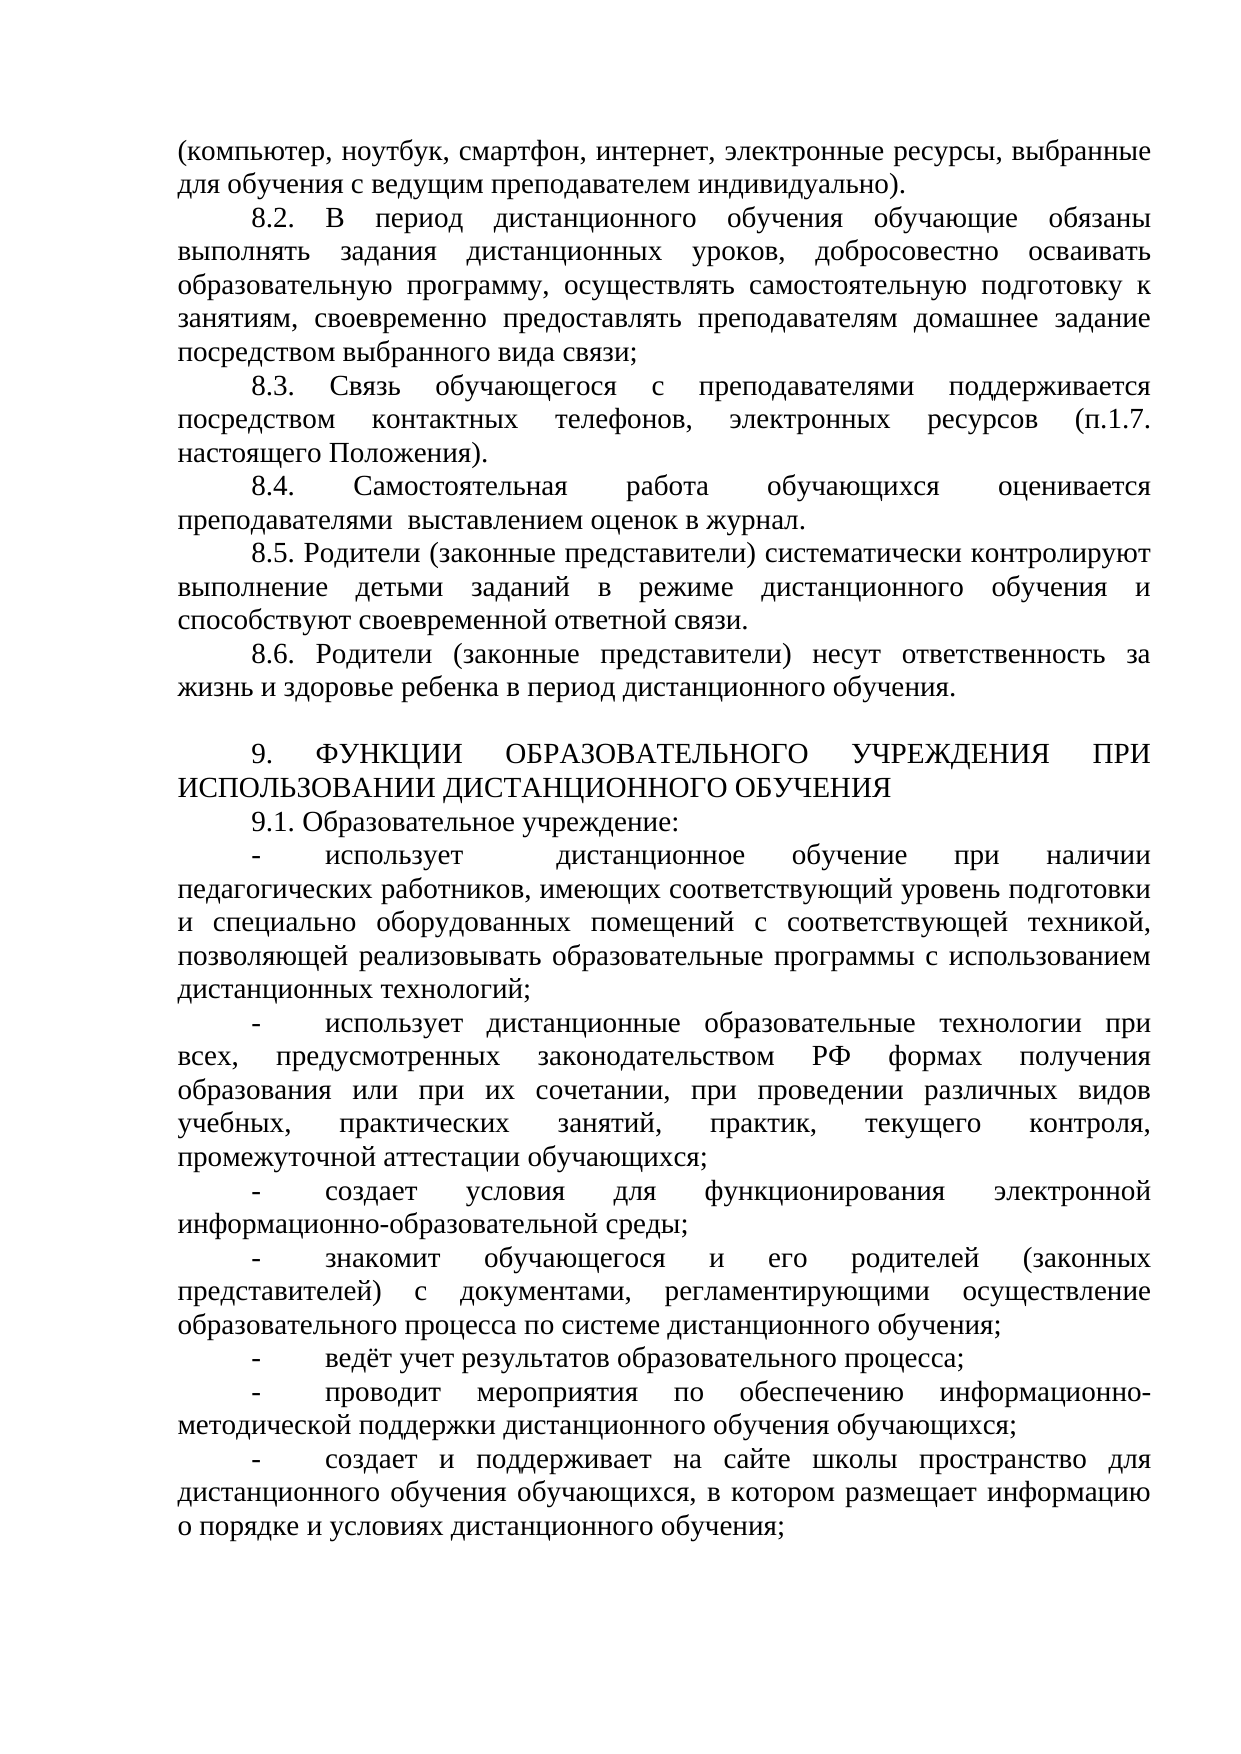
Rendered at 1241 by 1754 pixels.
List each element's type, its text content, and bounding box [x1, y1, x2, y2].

list проводит мероприятия по обеспечению информационно-методической поддержки дистанционного обучения обучающихся; [177, 1374, 1152, 1441]
text 8.2. В период дистанционного обучения обучающие обязаны выполнять задания дистанционных уроков, добросовестно осваивать образовательную программу, осуществлять самостоятельную подготовку к занятиям, своевременно предоставлять преподавателям домашнее задание посредством выбранного вида связи; [177, 200, 1152, 368]
text 9.1. Образовательное учреждение: [177, 804, 1152, 837]
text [177, 133, 1152, 200]
list создает условия для функционирования электронной информационно-образовательной среды; [177, 1173, 1152, 1240]
text 8.4. Самостоятельная работа обучающихся оценивается преподавателями выставлением оценок в журнал. [177, 468, 1152, 535]
list создает и поддерживает на сайте школы пространство для дистанционного обучения обучающихся, в котором размещает информацию о порядке и условиях дистанционного обучения; [177, 1441, 1152, 1542]
list использует дистанционное обучение при наличии педагогических работников, имеющих соответствующий уровень подготовки и специально оборудованных помещений с соответствующей техникой, позволяющей реализовывать образовательные программы с использованием дистанционных технологий; [177, 837, 1152, 1005]
text 8.5. Родители (законные представители) систематически контролируют выполнение детьми заданий в режиме дистанционного обучения и способствуют своевременной ответной связи. [177, 535, 1152, 636]
list знакомит обучающегося и его родителей (законных представителей) с документами, регламентирующими осуществление образовательного процесса по системе дистанционного обучения; [177, 1240, 1152, 1340]
text 9. ФУНКЦИИ ОБРАЗОВАТЕЛЬНОГО УЧРЕЖДЕНИЯ ПРИ ИСПОЛЬЗОВАНИИ ДИСТАНЦИОННОГО ОБУЧЕНИЯ [177, 737, 1152, 804]
list использует дистанционные образовательные технологии при всех, предусмотренных законодательством РФ формах получения образования или при их сочетании, при проведении различных видов учебных, практических занятий, практик, текущего контроля, промежуточной аттестации обучающихся; [177, 1005, 1152, 1173]
text 8.6. Родители (законные представители) несут ответственность за жизнь и здоровье ребенка в период дистанционного обучения. [177, 636, 1152, 703]
text 8.3. Связь обучающегося с преподавателями поддерживается посредством контактных телефонов, электронных ресурсов (п.1.7. настоящего Положения). [177, 368, 1152, 468]
list ведёт учет результатов образовательного процесса; [177, 1340, 1152, 1374]
